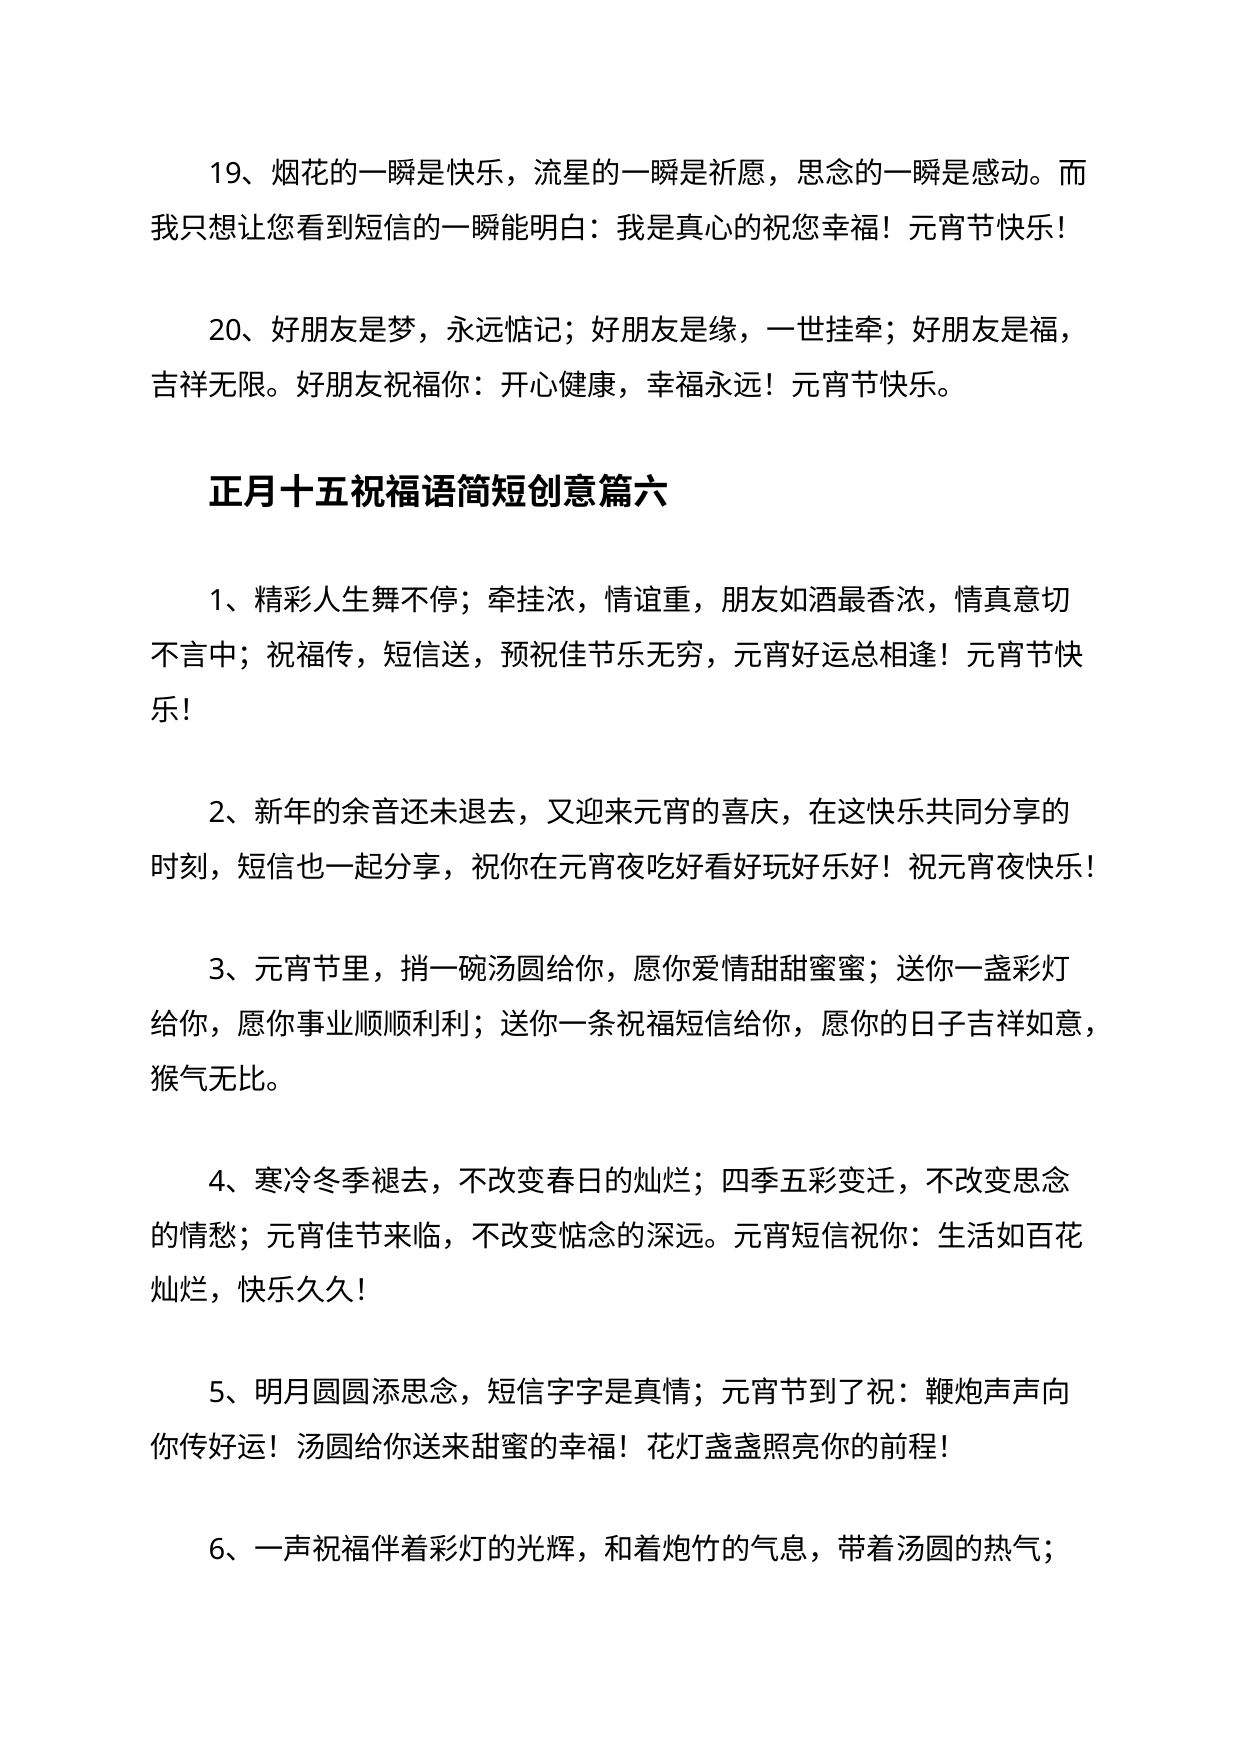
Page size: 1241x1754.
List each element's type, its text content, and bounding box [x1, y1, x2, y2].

text 2、新年的余音还未退去，又迎来元宵的喜庆，在这快乐共同分享的时刻，短信也一起分享，祝你在元宵夜吃好看好玩好乐好！祝元宵夜快乐！ [150, 789, 1090, 886]
text 5、明月圆圆添思念，短信字字是真情；元宵节到了祝：鞭炮声声向你传好运！汤圆给你送来甜蜜的幸福！花灯盏盏照亮你的前程！ [150, 1369, 1090, 1466]
text 19、烟花的一瞬是快乐，流星的一瞬是祈愿，思念的一瞬是感动。而我只想让您看到短信的一瞬能明白：我是真心的祝您幸福！元宵节快乐！ [150, 150, 1090, 247]
text 正月十五祝福语简短创意篇六 [150, 463, 1090, 515]
text 20、好朋友是梦，永远惦记；好朋友是缘，一世挂牵；好朋友是福，吉祥无限。好朋友祝福你：开心健康，幸福永远！元宵节快乐。 [150, 307, 1090, 404]
text 1、精彩人生舞不停；牵挂浓，情谊重，朋友如酒最香浓，情真意切不言中；祝福传，短信送，预祝佳节乐无穷，元宵好运总相逢！元宵节快乐！ [150, 577, 1090, 729]
text 4、寒冷冬季褪去，不改变春日的灿烂；四季五彩变迁，不改变思念的情愁；元宵佳节来临，不改变惦念的深远。元宵短信祝你：生活如百花灿烂，快乐久久！ [150, 1157, 1090, 1309]
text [150, 1526, 1090, 1568]
text 3、元宵节里，捎一碗汤圆给你，愿你爱情甜甜蜜蜜；送你一盏彩灯给你，愿你事业顺顺利利；送你一条祝福短信给你，愿你的日子吉祥如意，猴气无比。 [150, 945, 1090, 1098]
